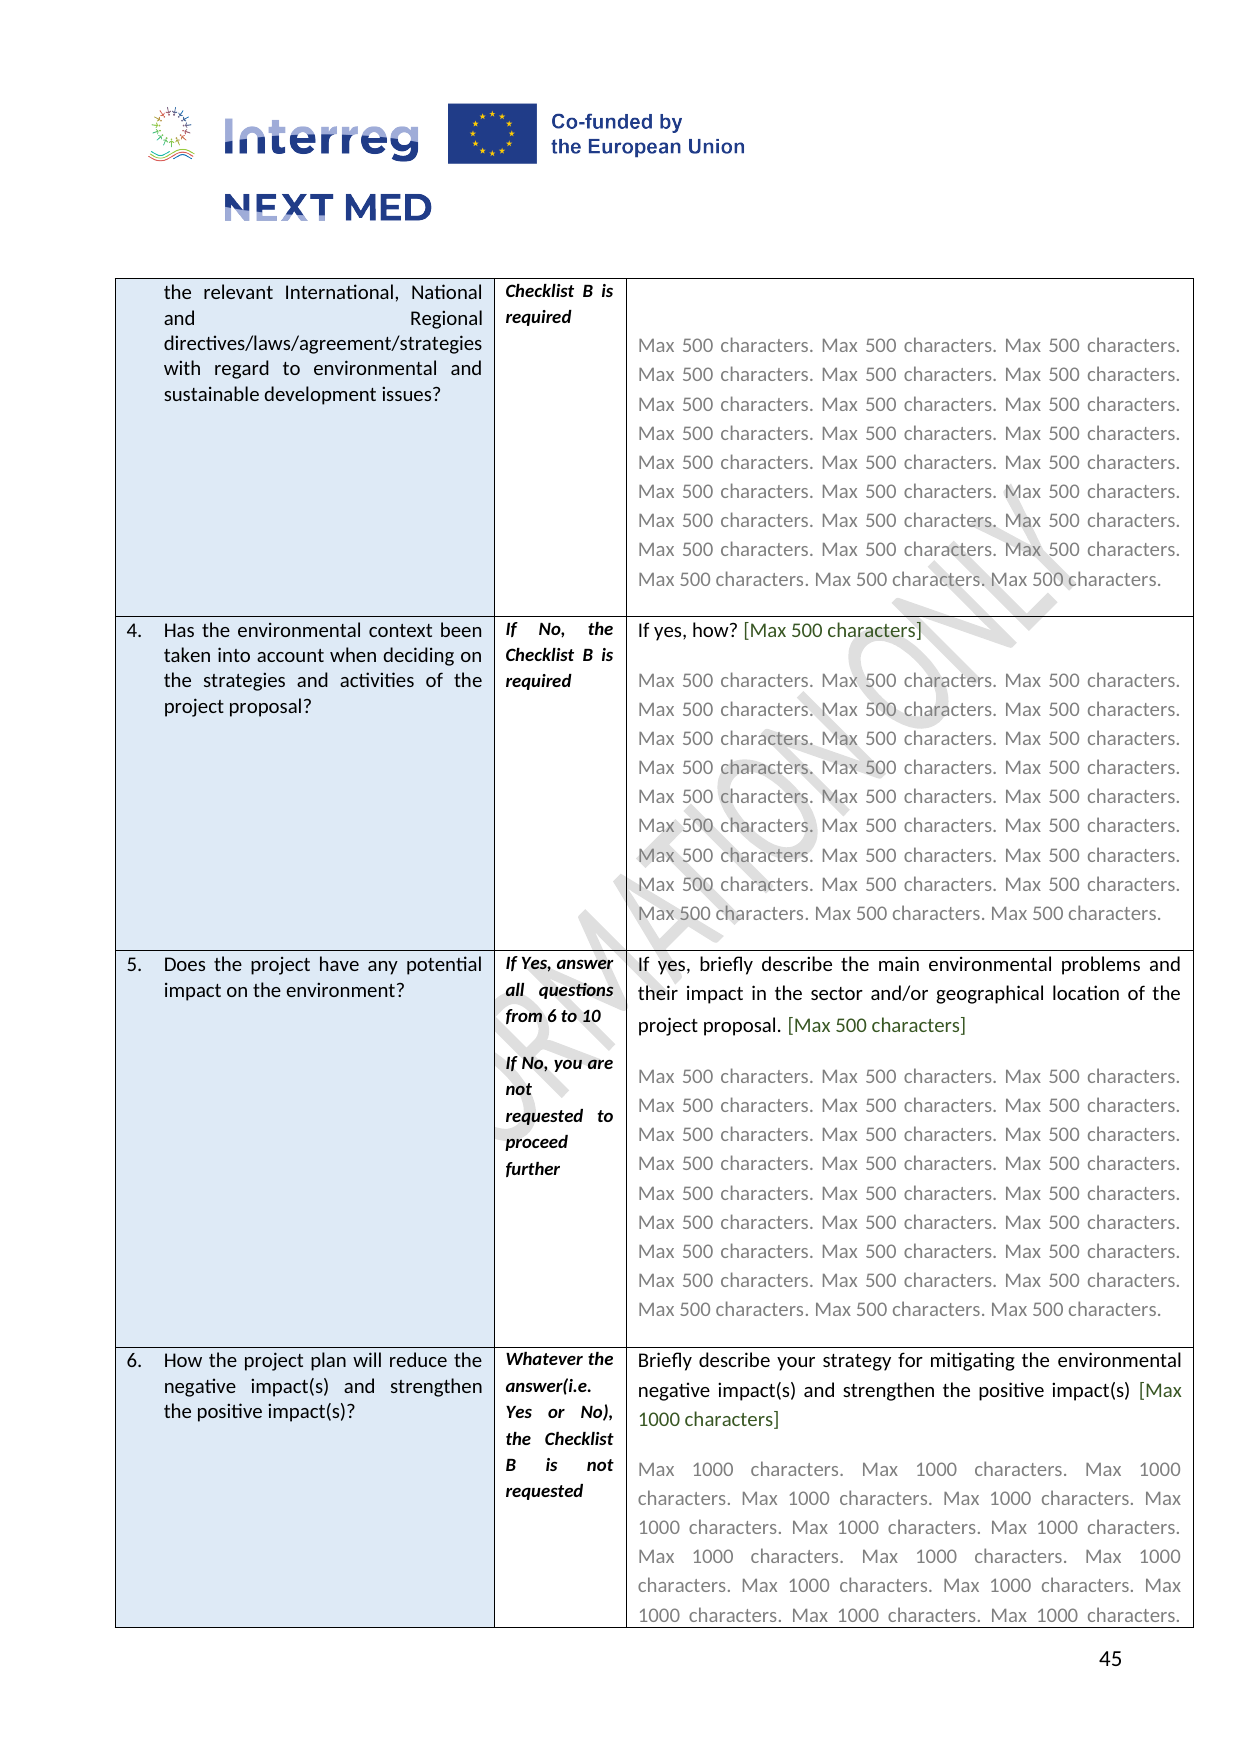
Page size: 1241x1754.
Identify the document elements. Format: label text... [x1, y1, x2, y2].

table_cell How the project plan will reduce the negative impact(s) and strengthen the positive impact(s)? [116, 1348, 494, 1627]
table_cell If yes, briefly describe the main environmental problems and their impact in the sector and/or geographical location of the project proposal. [Max 500 characters] Max 500 characters. Max 500 characters. Max 500 characters. Max 500 characters. Max 500 characters. Max 500 characters. Max 500 characters. Max 500 characters. Max 500 characters. Max 500 characters. Max 500 characters. Max 500 characters. Max 500 characters. Max 500 characters. Max 500 characters. Max 500 characters. Max 500 characters. Max 500 characters. Max 500 characters. Max 500 characters. Max 500 characters. Max 500 characters. Max 500 characters. Max 500 characters. Max 500 characters. Max 500 characters. Max 500 characters. [627, 951, 1193, 1347]
table_cell If Yes, answer all questions from 6 to 10 If No, you are not requested to proceed further [495, 951, 626, 1347]
table_cell If No, the Checklist B is required [495, 617, 626, 950]
table_cell If No, the Checklist B is required [495, 279, 626, 616]
table_cell Whatever the answer(i.e. Yes or No), the Checklist B is not requested [495, 1348, 626, 1627]
table_cell Does the project have any potential impact on the environment? [116, 951, 494, 1347]
picture [118, 73, 775, 251]
table_cell Has the environmental context been taken into account when deciding on the strategies and activities of the project proposal? [116, 617, 494, 950]
table_cell If yes, how? [Max 500 characters] Max 500 characters. Max 500 characters. Max 500 characters. Max 500 characters. Max 500 characters. Max 500 characters. Max 500 characters. Max 500 characters. Max 500 characters. Max 500 characters. Max 500 characters. Max 500 characters. Max 500 characters. Max 500 characters. Max 500 characters. Max 500 characters. Max 500 characters. Max 500 characters. Max 500 characters. Max 500 characters. Max 500 characters. Max 500 characters. Max 500 characters. Max 500 characters. Max 500 characters. Max 500 characters. Max 500 characters. [627, 617, 1193, 950]
